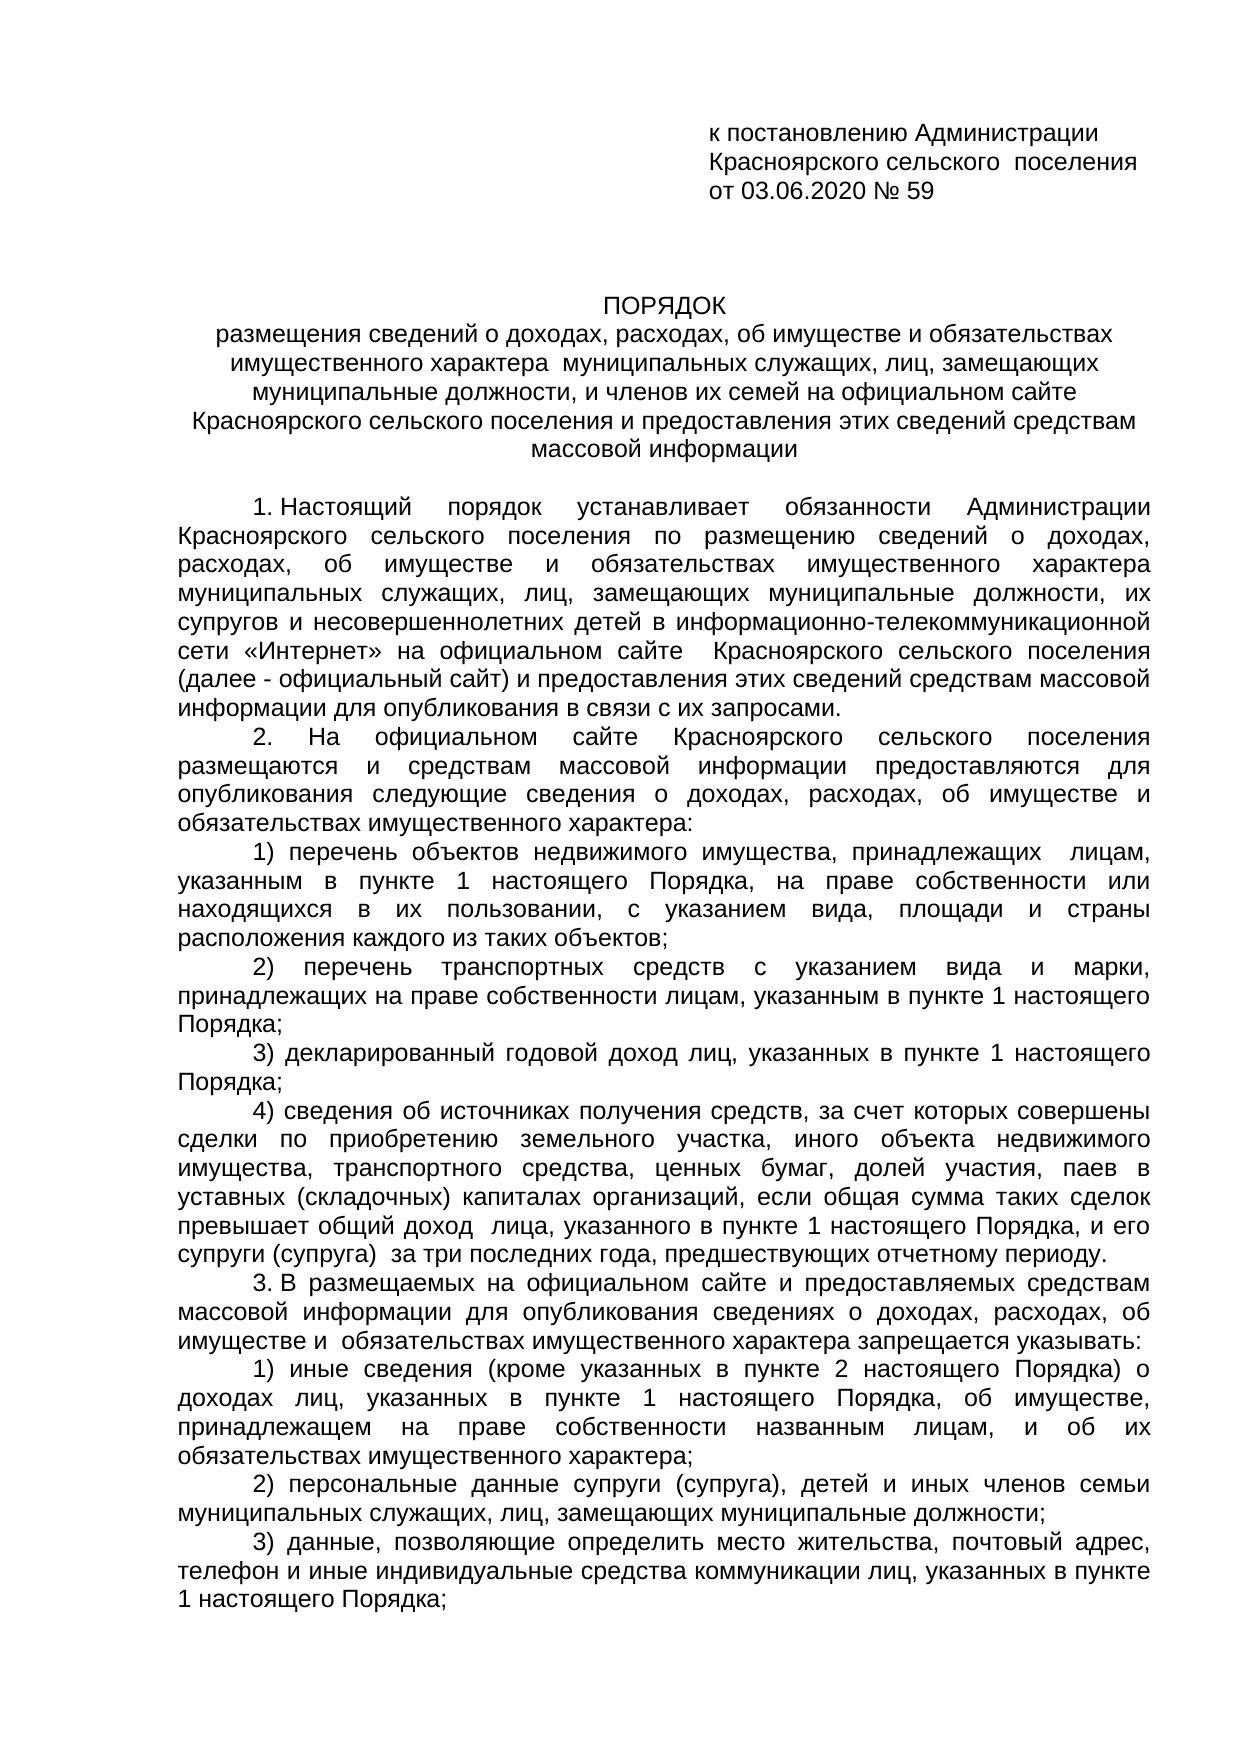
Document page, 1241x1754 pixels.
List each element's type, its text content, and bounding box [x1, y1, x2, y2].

text 2. На официальном сайте Красноярского сельского поселения размещаются и средствам массовой информации предоставляются для опубликования следующие сведения о доходах, расходах, об имуществе и обязательствах имущественного характера: [177, 722, 1152, 837]
text 2) персональные данные супруги (супруга), детей и иных членов семьи муниципальных служащих, лиц, замещающих муниципальные должности; [177, 1469, 1152, 1527]
text 4) сведения об источниках получения средств, за счет которых совершены сделки по приобретению земельного участка, иного объекта недвижимого имущества, транспортного средства, ценных бумаг, долей участия, паев в уставных (складочных) капиталах организаций, если общая сумма таких сделок превышает общий доход лица, указанного в пункте 1 настоящего Порядка, и его супруги (супруга) за три последних года, предшествующих отчетному периоду. [177, 1096, 1152, 1268]
text 1) перечень объектов недвижимого имущества, принадлежащих лицам, указанным в пункте 1 настоящего Порядка, на праве собственности или находящихся в их пользовании, с указанием вида, площади и страны расположения каждого из таких объектов; [177, 837, 1152, 952]
text от 03.06.2020 № 59 [709, 176, 1152, 204]
text 3) декларированный годовой доход лиц, указанных в пункте 1 настоящего Порядка; [177, 1038, 1152, 1096]
text 1. Настоящий порядок устанавливает обязанности Администрации Красноярского сельского поселения по размещению сведений о доходах, расходах, об имуществе и обязательствах имущественного характера муниципальных служащих, лиц, замещающих муниципальные должности, их супругов и несовершеннолетних детей в информационно-телекоммуникационной сети «Интернет» на официальном сайте Красноярского сельского поселения (далее - официальный сайт) и предоставления этих сведений средствам массовой информации для опубликования в связи с их запросами. [177, 492, 1152, 722]
text ПОРЯДОК [177, 291, 1152, 319]
text 2) перечень транспортных средств с указанием вида и марки, принадлежащих на праве собственности лицам, указанным в пункте 1 настоящего Порядка; [177, 952, 1152, 1038]
text 3) данные, позволяющие определить место жительства, почтовый адрес, телефон и иные индивидуальные средства коммуникации лиц, указанных в пункте 1 настоящего Порядка; [177, 1527, 1152, 1613]
text к постановлению Администрации [709, 118, 1152, 147]
text Красноярского сельского поселения [709, 147, 1152, 176]
text размещения сведений о доходах, расходах, об имуществе и обязательствах имущественного характера муниципальных служащих, лиц, замещающих муниципальные должности, и членов их семей на официальном сайте Красноярского сельского поселения и предоставления этих сведений средствам массовой информации [177, 319, 1152, 463]
text 3. В размещаемых на официальном сайте и предоставляемых средствам массовой информации для опубликования сведениях о доходах, расходах, об имуществе и обязательствах имущественного характера запрещается указывать: [177, 1268, 1152, 1354]
text 1) иные сведения (кроме указанных в пункте 2 настоящего Порядка) о доходах лиц, указанных в пункте 1 настоящего Порядка, об имуществе, принадлежащем на праве собственности названным лицам, и об их обязательствах имущественного характера; [177, 1354, 1152, 1469]
